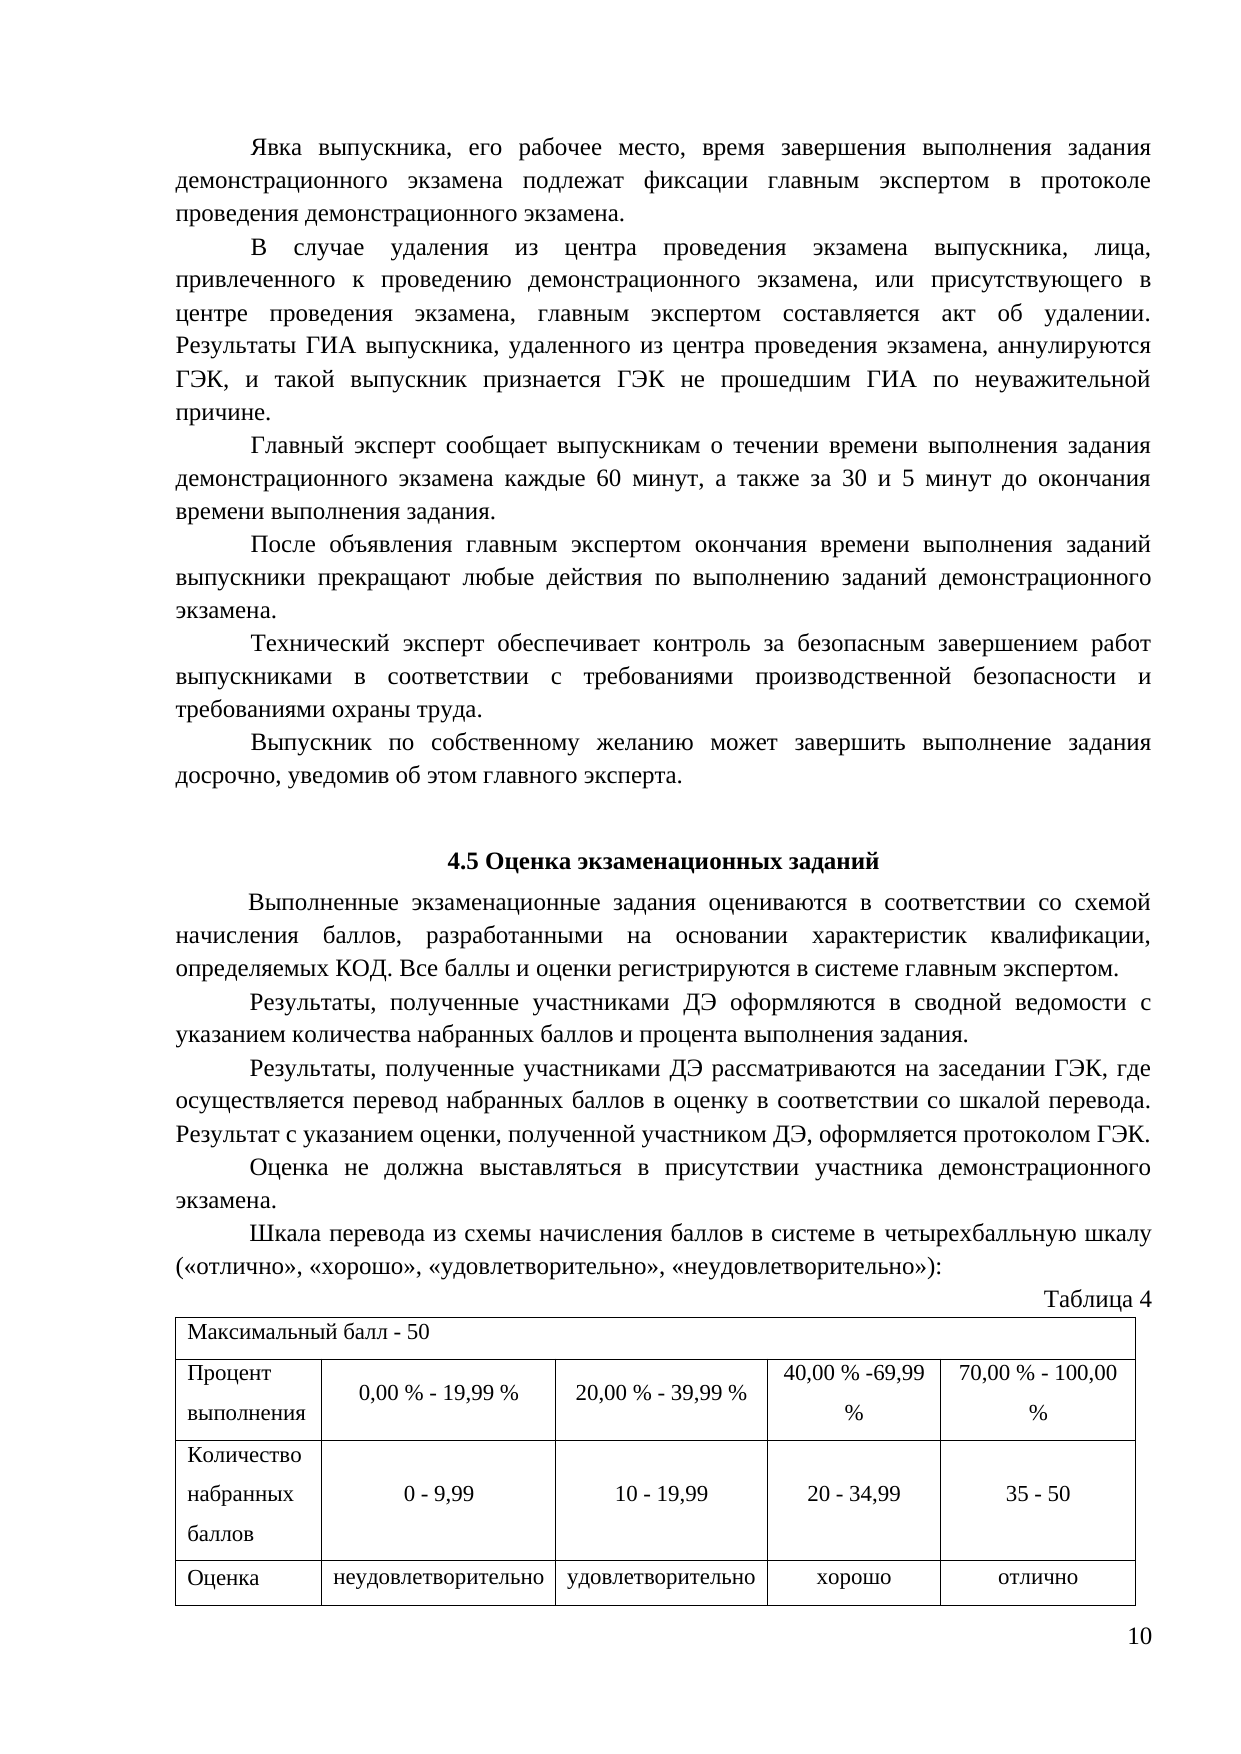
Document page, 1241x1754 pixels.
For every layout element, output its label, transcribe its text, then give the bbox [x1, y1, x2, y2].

table_cell 70,00 % - 100,00 % [941, 1360, 1135, 1439]
text 4.5 Оценка экзаменационных заданий [175, 846, 1152, 875]
text Выпускник по собственному желанию может завершить выполнение задания досрочно, уведомив об этом главного эксперта. [175, 727, 1152, 789]
text Результаты, полученные участниками ДЭ оформляются в сводной ведомости с указанием количества набранных баллов и процента выполнения задания. [175, 987, 1152, 1048]
text Технический эксперт обеспечивает контроль за безопасным завершением работ выпускниками в соответствии с требованиями производственной безопасности и требованиями охраны труда. [175, 628, 1152, 723]
text Явка выпускника, его рабочее место, время завершения выполнения задания демонстрационного экзамена подлежат фиксации главным экспертом в протоколе проведения демонстрационного экзамена. [175, 132, 1152, 227]
text Таблица 4 [175, 1284, 1152, 1312]
text Оценка не должна выставляться в присутствии участника демонстрационного экзамена. [175, 1152, 1152, 1213]
table_cell 40,00 % -69,99 % [768, 1360, 940, 1439]
table_cell Количество набранных баллов [176, 1441, 321, 1560]
text Результаты, полученные участниками ДЭ рассматриваются на заседании ГЭК, где осуществляется перевод набранных баллов в оценку в соответствии со шкалой перевода. Результат с указанием оценки, полученной участником ДЭ, оформляется протоколом ГЭК. [175, 1053, 1152, 1147]
table_cell 35 - 50 [941, 1441, 1135, 1560]
table_header Максимальный балл - 50 [176, 1318, 1135, 1358]
table_cell 0,00 % - 19,99 % [322, 1360, 555, 1439]
table_cell Оценка [176, 1561, 321, 1605]
text Шкала перевода из схемы начисления баллов в системе в четырехбалльную шкалу («отлично», «хорошо», «удовлетворительно», «неудовлетворительно»): [175, 1218, 1152, 1279]
table_cell неудовлетворительно [322, 1561, 555, 1605]
text Выполненные экзаменационные задания оцениваются в соответствии со схемой начисления баллов, разработанными на основании характеристик квалификации, определяемых КОД. Все баллы и оценки регистрируются в системе главным экспертом. [175, 887, 1152, 982]
table_cell 20 - 34,99 [768, 1441, 940, 1560]
text Главный эксперт сообщает выпускникам о течении времени выполнения задания демонстрационного экзамена каждые 60 минут, а также за 30 и 5 минут до окончания времени выполнения задания. [175, 430, 1152, 524]
table_cell хорошо [768, 1561, 940, 1605]
table_cell 10 - 19,99 [556, 1441, 767, 1560]
table_cell отлично [941, 1561, 1135, 1605]
text В случае удаления из центра проведения экзамена выпускника, лица, привлеченного к проведению демонстрационного экзамена, или присутствующего в центре проведения экзамена, главным экспертом составляется акт об удалении. Результаты ГИА выпускника, удаленного из центра проведения экзамена, аннулируются ГЭК, и такой выпускник признается ГЭК не прошедшим ГИА по неуважительной причине. [175, 232, 1152, 425]
table_cell Процент выполнения [176, 1360, 321, 1439]
table_cell 20,00 % - 39,99 % [556, 1360, 767, 1439]
text После объявления главным экспертом окончания времени выполнения заданий выпускники прекращают любые действия по выполнению заданий демонстрационного экзамена. [175, 529, 1152, 623]
table_cell удовлетворительно [556, 1561, 767, 1605]
table_cell 0 - 9,99 [322, 1441, 555, 1560]
